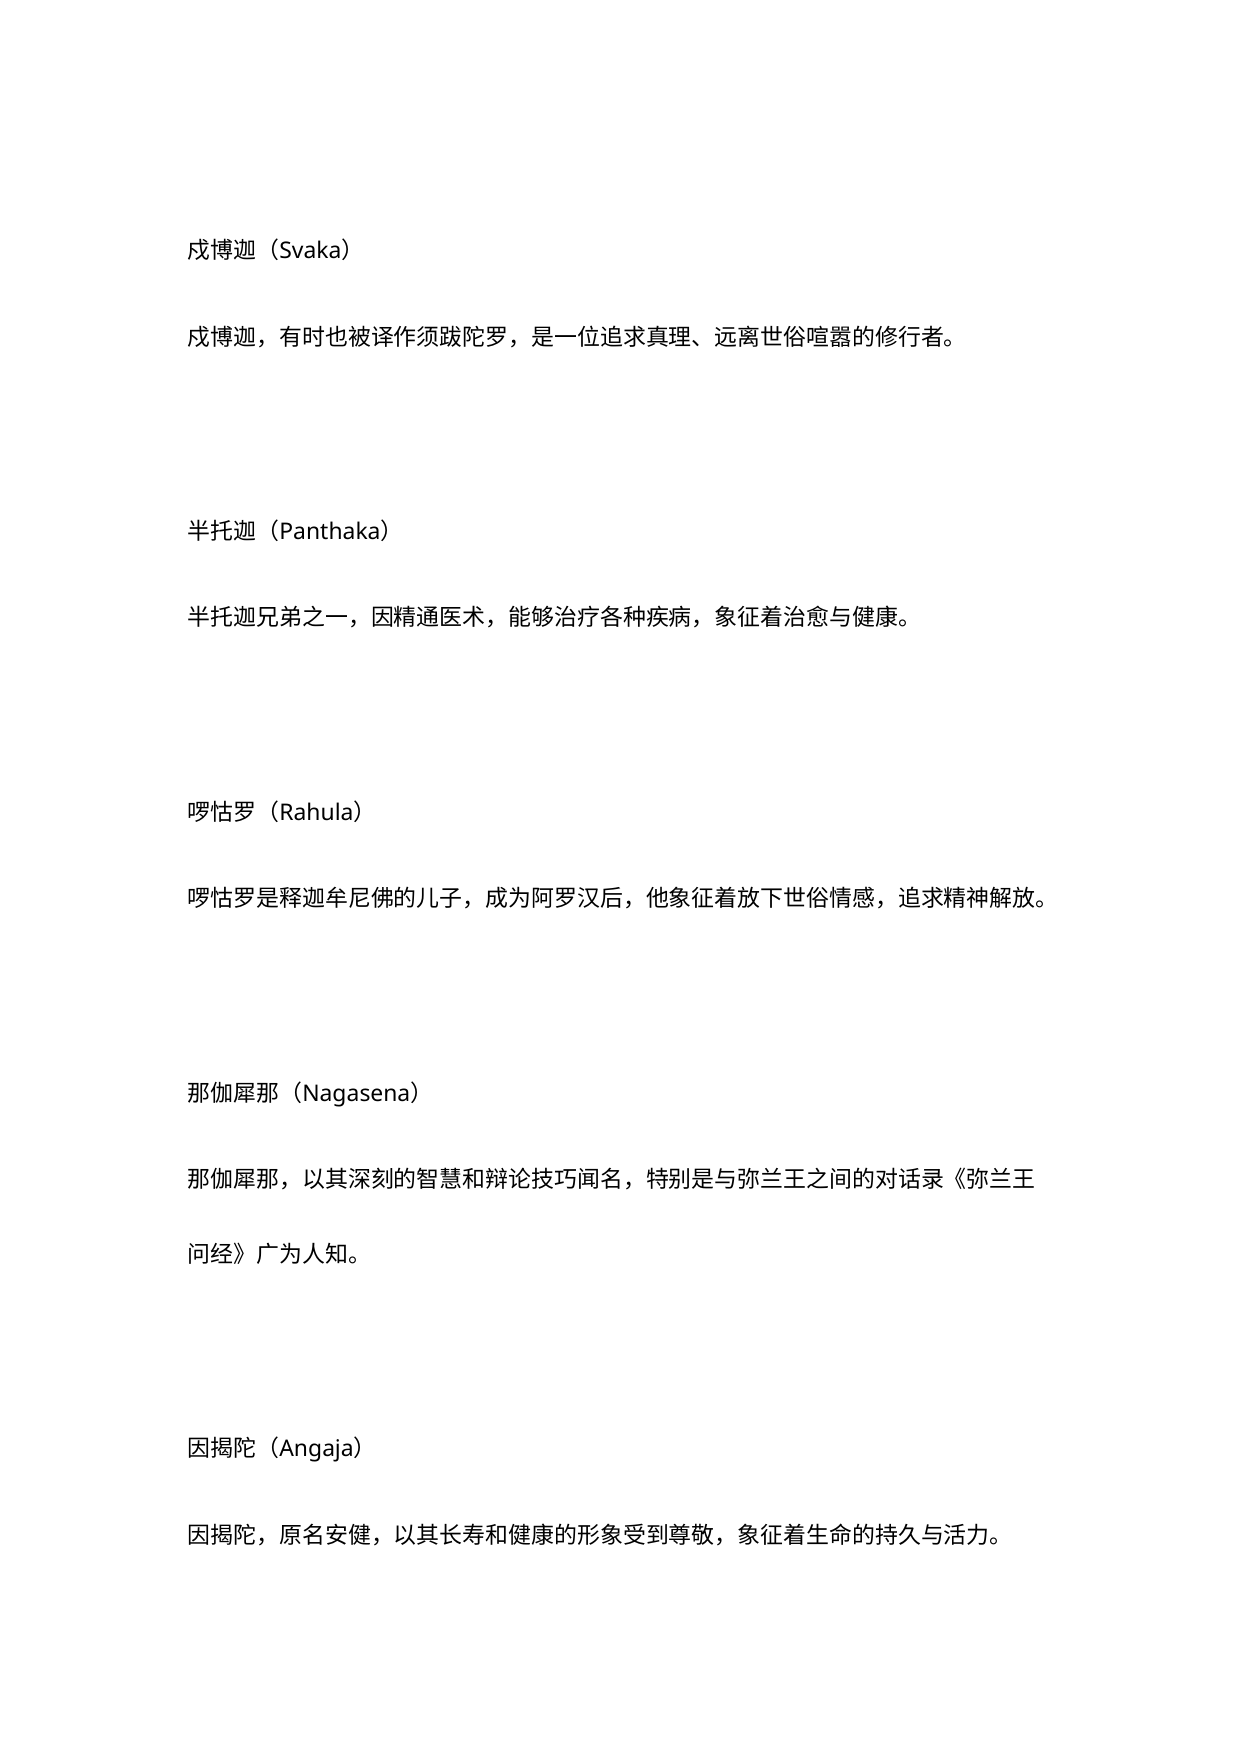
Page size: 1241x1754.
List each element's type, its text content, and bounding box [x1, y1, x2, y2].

text 啰怙罗是释迦牟尼佛的儿子，成为阿罗汉后，他象征着放下世俗情感，追求精神解放。 [187, 864, 1053, 929]
text 半托迦（Panthaka） [187, 497, 1053, 562]
text 那伽犀那，以其深刻的智慧和辩论技巧闻名，特别是与弥兰王之间的对话录《弥兰王问经》广为人知。 [187, 1145, 1053, 1285]
text 戍博迦（Svaka） [187, 216, 1053, 281]
text 戍博迦，有时也被译作须跋陀罗，是一位追求真理、远离世俗喧嚣的修行者。 [187, 302, 1053, 367]
text 因揭陀，原名安健，以其长寿和健康的形象受到尊敬，象征着生命的持久与活力。 [187, 1501, 1053, 1566]
text 因揭陀（Angaja） [187, 1414, 1053, 1479]
text 那伽犀那（Nagasena） [187, 1059, 1053, 1124]
text 半托迦兄弟之一，因精通医术，能够治疗各种疾病，象征着治愈与健康。 [187, 583, 1053, 648]
text 啰怙罗（Rahula） [187, 778, 1053, 843]
